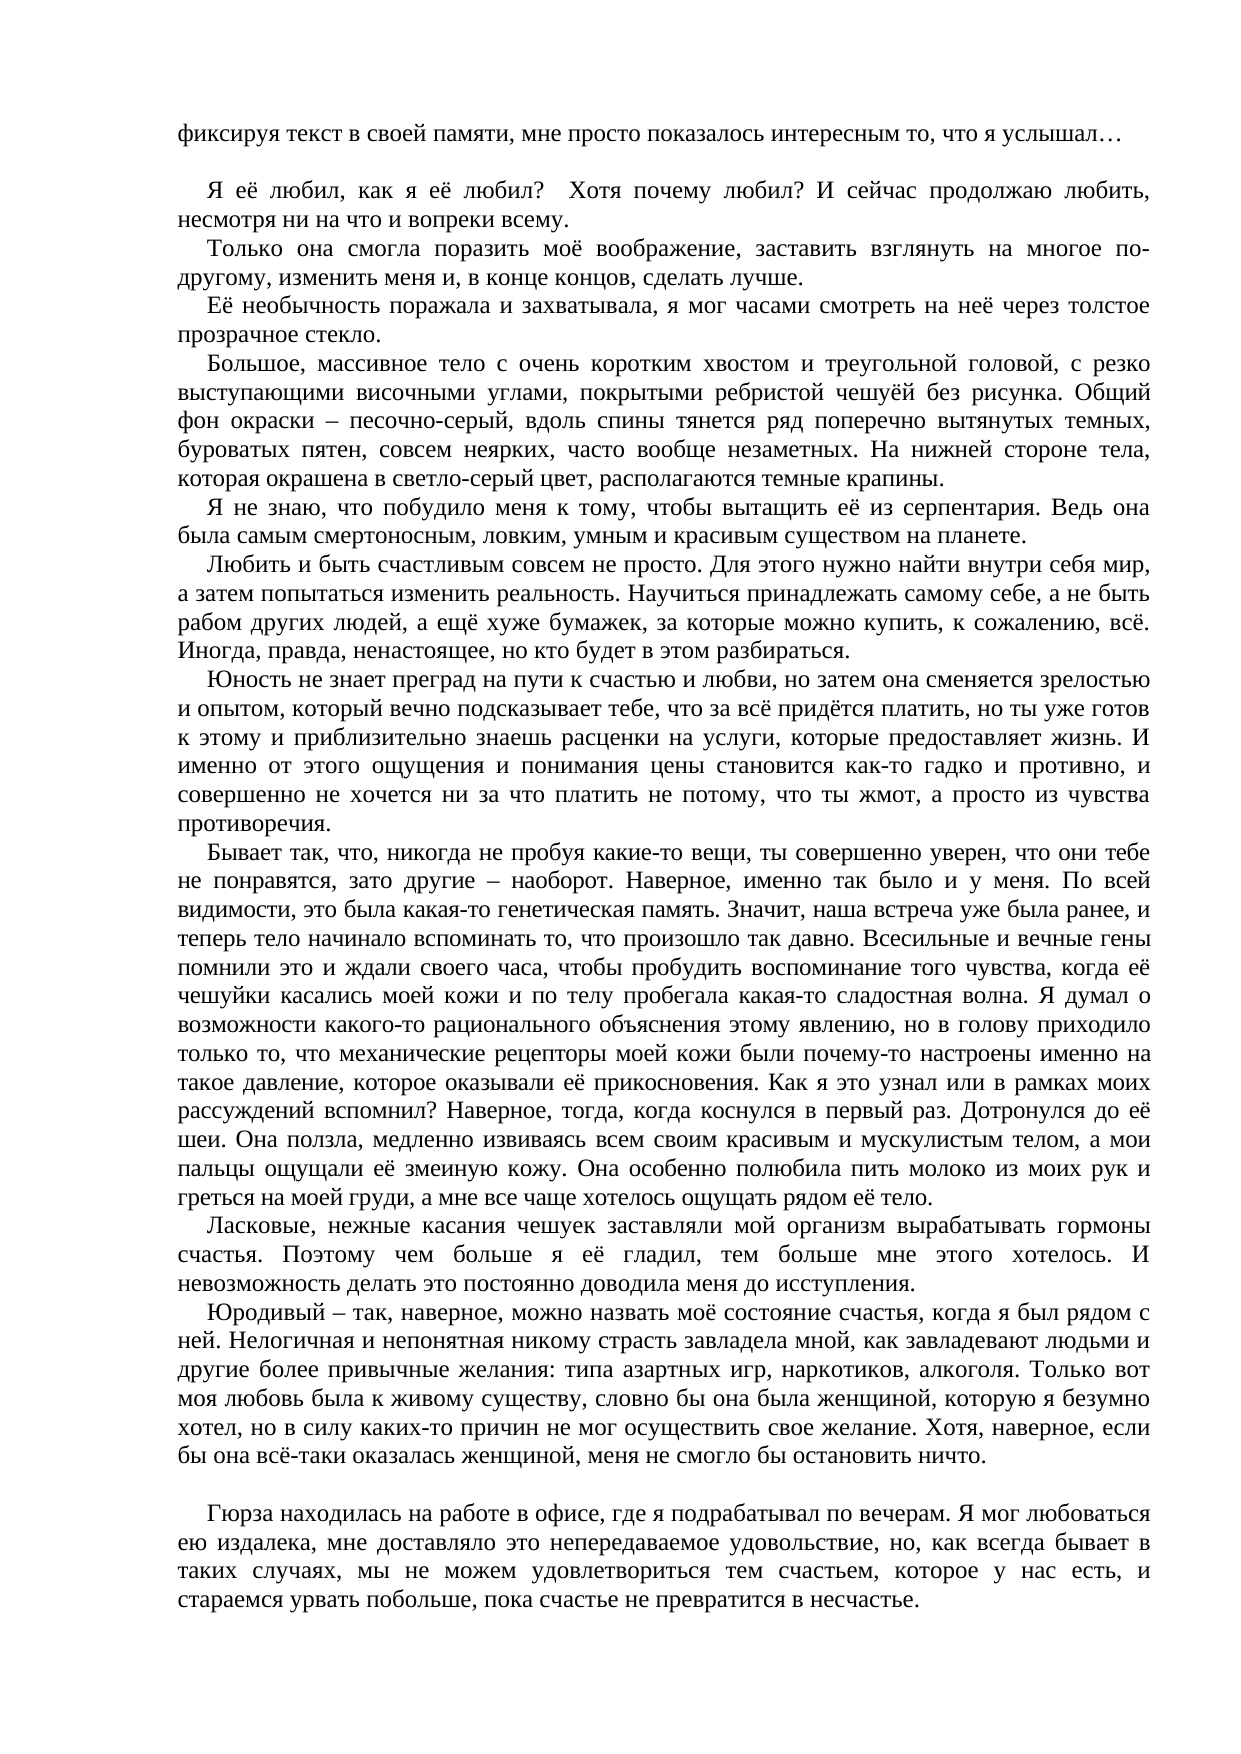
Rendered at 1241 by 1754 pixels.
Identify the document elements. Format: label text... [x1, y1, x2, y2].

text Я не знаю, что побудило меня к тому, чтобы вытащить её из серпентария. Ведь она была самым смертоносным, ловким, умным и красивым существом на планете. [177, 492, 1152, 549]
text Большое, массивное тело с очень коротким хвостом и треугольной головой, с резко выступающими височными углами, покрытыми ребристой чешуёй без рисунка. Общий фон окраски – песочно-серый, вдоль спины тянется ряд поперечно вытянутых темных, буроватых пятен, совсем неярких, часто вообще незаметных. На нижней стороне тела, которая окрашена в светло-серый цвет, располагаются темные крапины. [177, 348, 1152, 492]
text Юродивый – так, наверное, можно назвать моё состояние счастья, когда я был рядом с ней. Нелогичная и непонятная никому страсть завладела мной, как завладевают людьми и другие более привычные желания: типа азартных игр, наркотиков, алкоголя. Только вот моя любовь была к живому существу, словно бы она была женщиной, которую я безумно хотел, но в силу каких-то причин не мог осуществить свое желание. Хотя, наверное, если бы она всё-таки оказалась женщиной, меня не смогло бы остановить ничто. [177, 1297, 1152, 1469]
text Любить и быть счастливым совсем не просто. Для этого нужно найти внутри себя мир, а затем попытаться изменить реальность. Научиться принадлежать самому себе, а не быть рабом других людей, а ещё хуже бумажек, за которые можно купить, к сожалению, всё. Иногда, правда, ненастоящее, но кто будет в этом разбираться. [177, 549, 1152, 664]
text Её необычность поражала и захватывала, я мог часами смотреть на неё через толстое прозрачное стекло. [177, 291, 1152, 348]
text Гюрза находилась на работе в офисе, где я подрабатывал по вечерам. Я мог любоваться ею издалека, мне доставляло это непередаваемое удовольствие, но, как всегда бывает в таких случаях, мы не можем удовлетвориться тем счастьем, которое у нас есть, и стараемся урвать побольше, пока счастье не превратится в несчастье. [177, 1498, 1152, 1613]
text Ласковые, нежные касания чешуек заставляли мой организм вырабатывать гормоны счастья. Поэтому чем больше я её гладил, тем больше мне этого хотелось. И невозможность делать это постоянно доводила меня до исступления. [177, 1211, 1152, 1297]
text Юность не знает преград на пути к счастью и любви, но затем она сменяется зрелостью и опытом, который вечно подсказывает тебе, что за всё придётся платить, но ты уже готов к этому и приблизительно знаешь расценки на услуги, которые предоставляет жизнь. И именно от этого ощущения и понимания цены становится как-то гадко и противно, и совершенно не хочется ни за что платить не потому, что ты жмот, а просто из чувства противоречия. [177, 664, 1152, 837]
text Только она смогла поразить моё воображение, заставить взглянуть на многое по-другому, изменить меня и, в конце концов, сделать лучше. [177, 233, 1152, 291]
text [177, 118, 1152, 147]
text Я её любил, как я её любил? Хотя почему любил? И сейчас продолжаю любить, несмотря ни на что и вопреки всему. [177, 176, 1152, 233]
text Бывает так, что, никогда не пробуя какие-то вещи, ты совершенно уверен, что они тебе не понравятся, зато другие – наоборот. Наверное, именно так было и у меня. По всей видимости, это была какая-то генетическая память. Значит, наша встреча уже была ранее, и теперь тело начинало вспоминать то, что произошло так давно. Всесильные и вечные гены помнили это и ждали своего часа, чтобы пробудить воспоминание того чувства, когда её чешуйки касались моей кожи и по телу пробегала какая-то сладостная волна. Я думал о возможности какого-то рационального объяснения этому явлению, но в голову приходило только то, что механические рецепторы моей кожи были почему-то настроены именно на такое давление, которое оказывали её прикосновения. Как я это узнал или в рамках моих рассуждений вспомнил? Наверное, тогда, когда коснулся в первый раз. Дотронулся до её шеи. Она ползла, медленно извиваясь всем своим красивым и мускулистым телом, а мои пальцы ощущали её змеиную кожу. Она особенно полюбила пить молоко из моих рук и греться на моей груди, а мне все чаще хотелось ощущать рядом её тело. [177, 837, 1152, 1211]
